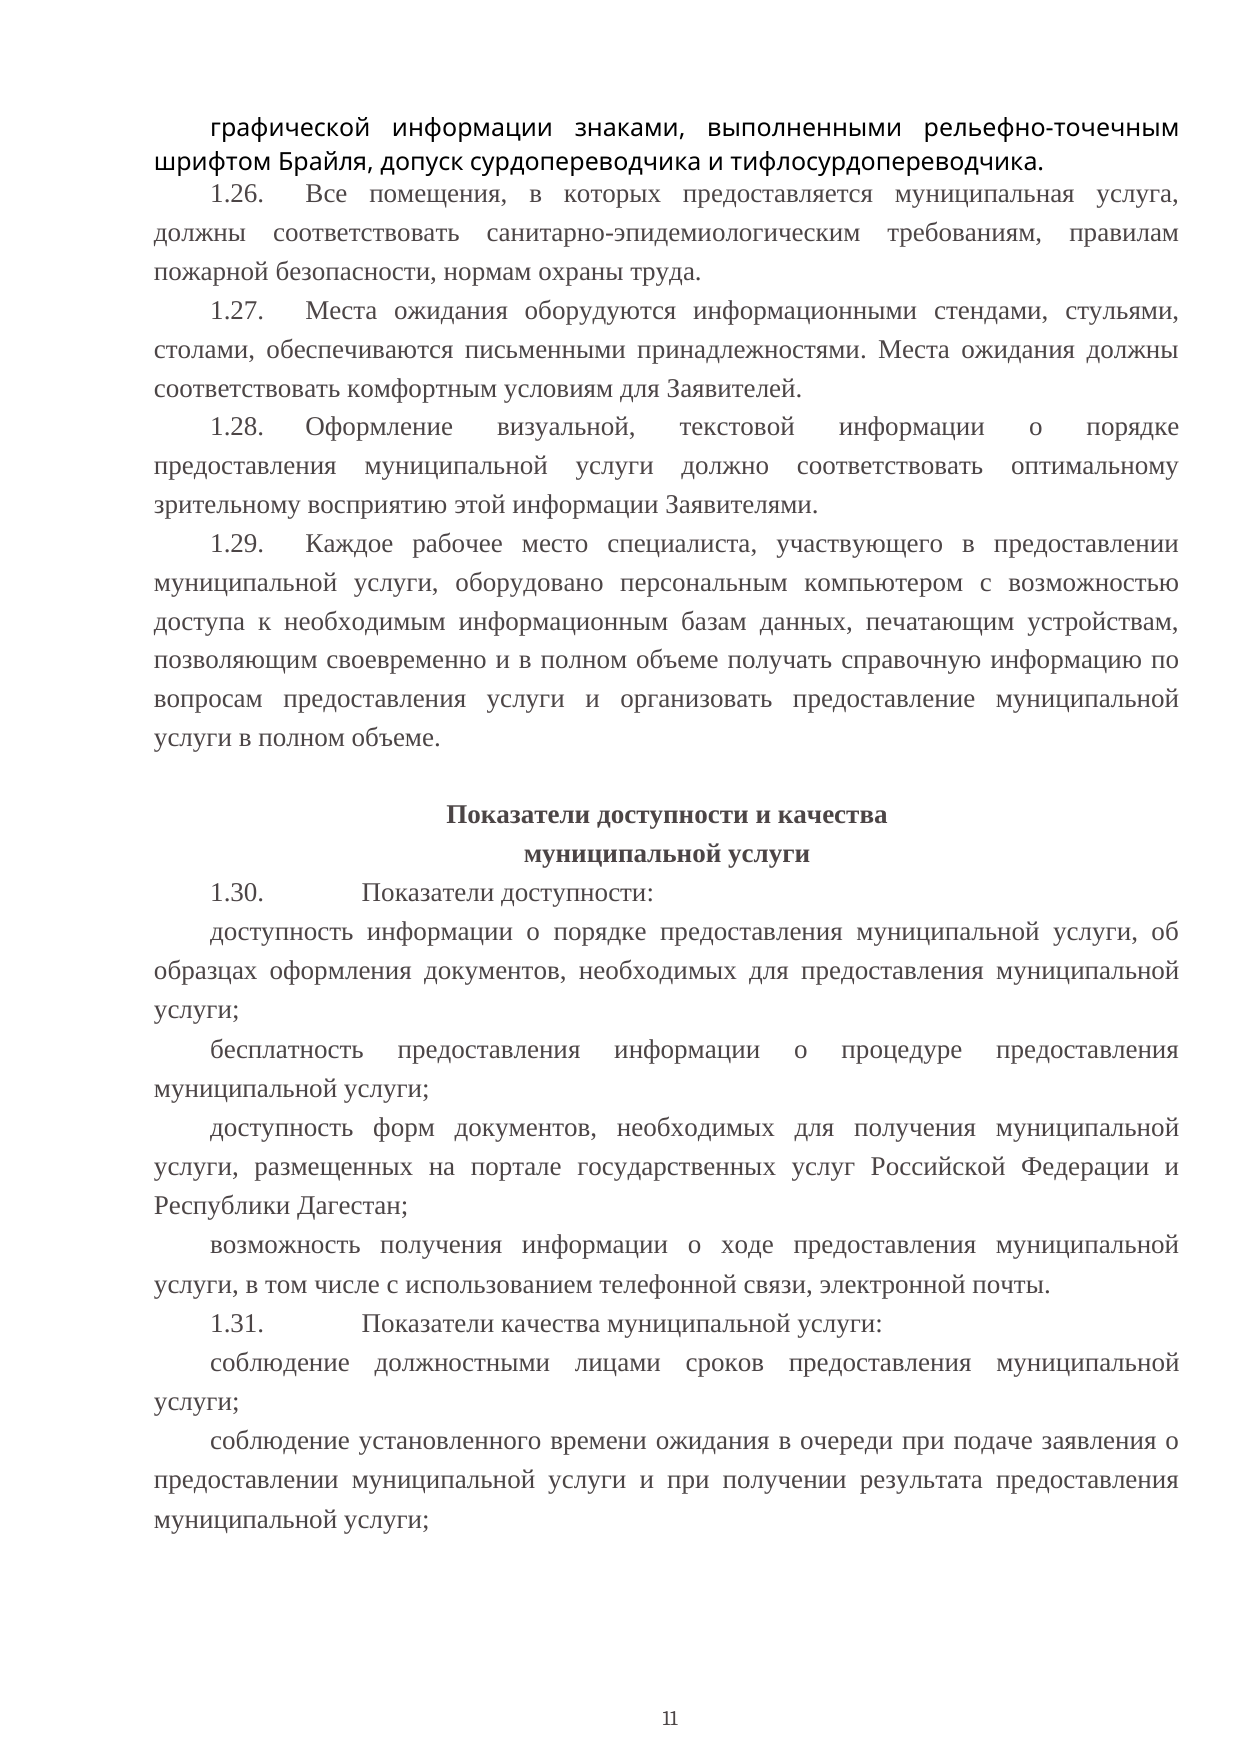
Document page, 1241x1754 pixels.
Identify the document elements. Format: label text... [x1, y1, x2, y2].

list Все помещения, в которых предоставляется муниципальная услуга, должны соответствовать санитарно-эпидемиологическим требованиям, правилам пожарной безопасности, нормам охраны труда. [154, 177, 1180, 286]
list Места ожидания оборудуются информационными стендами, стульями, столами, обеспечиваются письменными принадлежностями. Места ожидания должны соответствовать комфортным условиям для Заявителей. [154, 294, 1180, 403]
text доступность форм документов, необходимых для получения муниципальной услуги, размещенных на портале государственных услуг Российской Федерации и Республики Дагестан; [154, 1111, 1180, 1221]
text Показатели доступности и качества муниципальной услуги [154, 798, 1180, 868]
text бесплатность предоставления информации о процедуре предоставления муниципальной услуги; [154, 1033, 1180, 1103]
text доступность информации о порядке предоставления муниципальной услуги, об образцах оформления документов, необходимых для предоставления муниципальной услуги; [154, 915, 1180, 1025]
list Каждое рабочее место специалиста, участвующего в предоставлении муниципальной услуги, оборудовано персональным компьютером с возможностью доступа к необходимым информационным базам данных, печатающим устройствам, позволяющим своевременно и в полном объеме получать справочную информацию по вопросам предоставления услуги и организовать предоставление муниципальной услуги в полном объеме. [154, 527, 1180, 752]
list Показатели качества муниципальной услуги: [154, 1307, 1180, 1338]
text соблюдение установленного времени ожидания в очереди при подаче заявления о предоставлении муниципальной услуги и при получении результата предоставления муниципальной услуги; [154, 1424, 1180, 1534]
list Показатели доступности: [154, 876, 1180, 907]
text возможность получения информации о ходе предоставления муниципальной услуги, в том числе с использованием телефонной связи, электронной почты. [154, 1228, 1180, 1299]
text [154, 109, 1180, 177]
text соблюдение должностными лицами сроков предоставления муниципальной услуги; [154, 1346, 1180, 1416]
list Оформление визуальной, текстовой информации о порядке предоставления муниципальной услуги должно соответствовать оптимальному зрительному восприятию этой информации Заявителями. [154, 411, 1180, 519]
